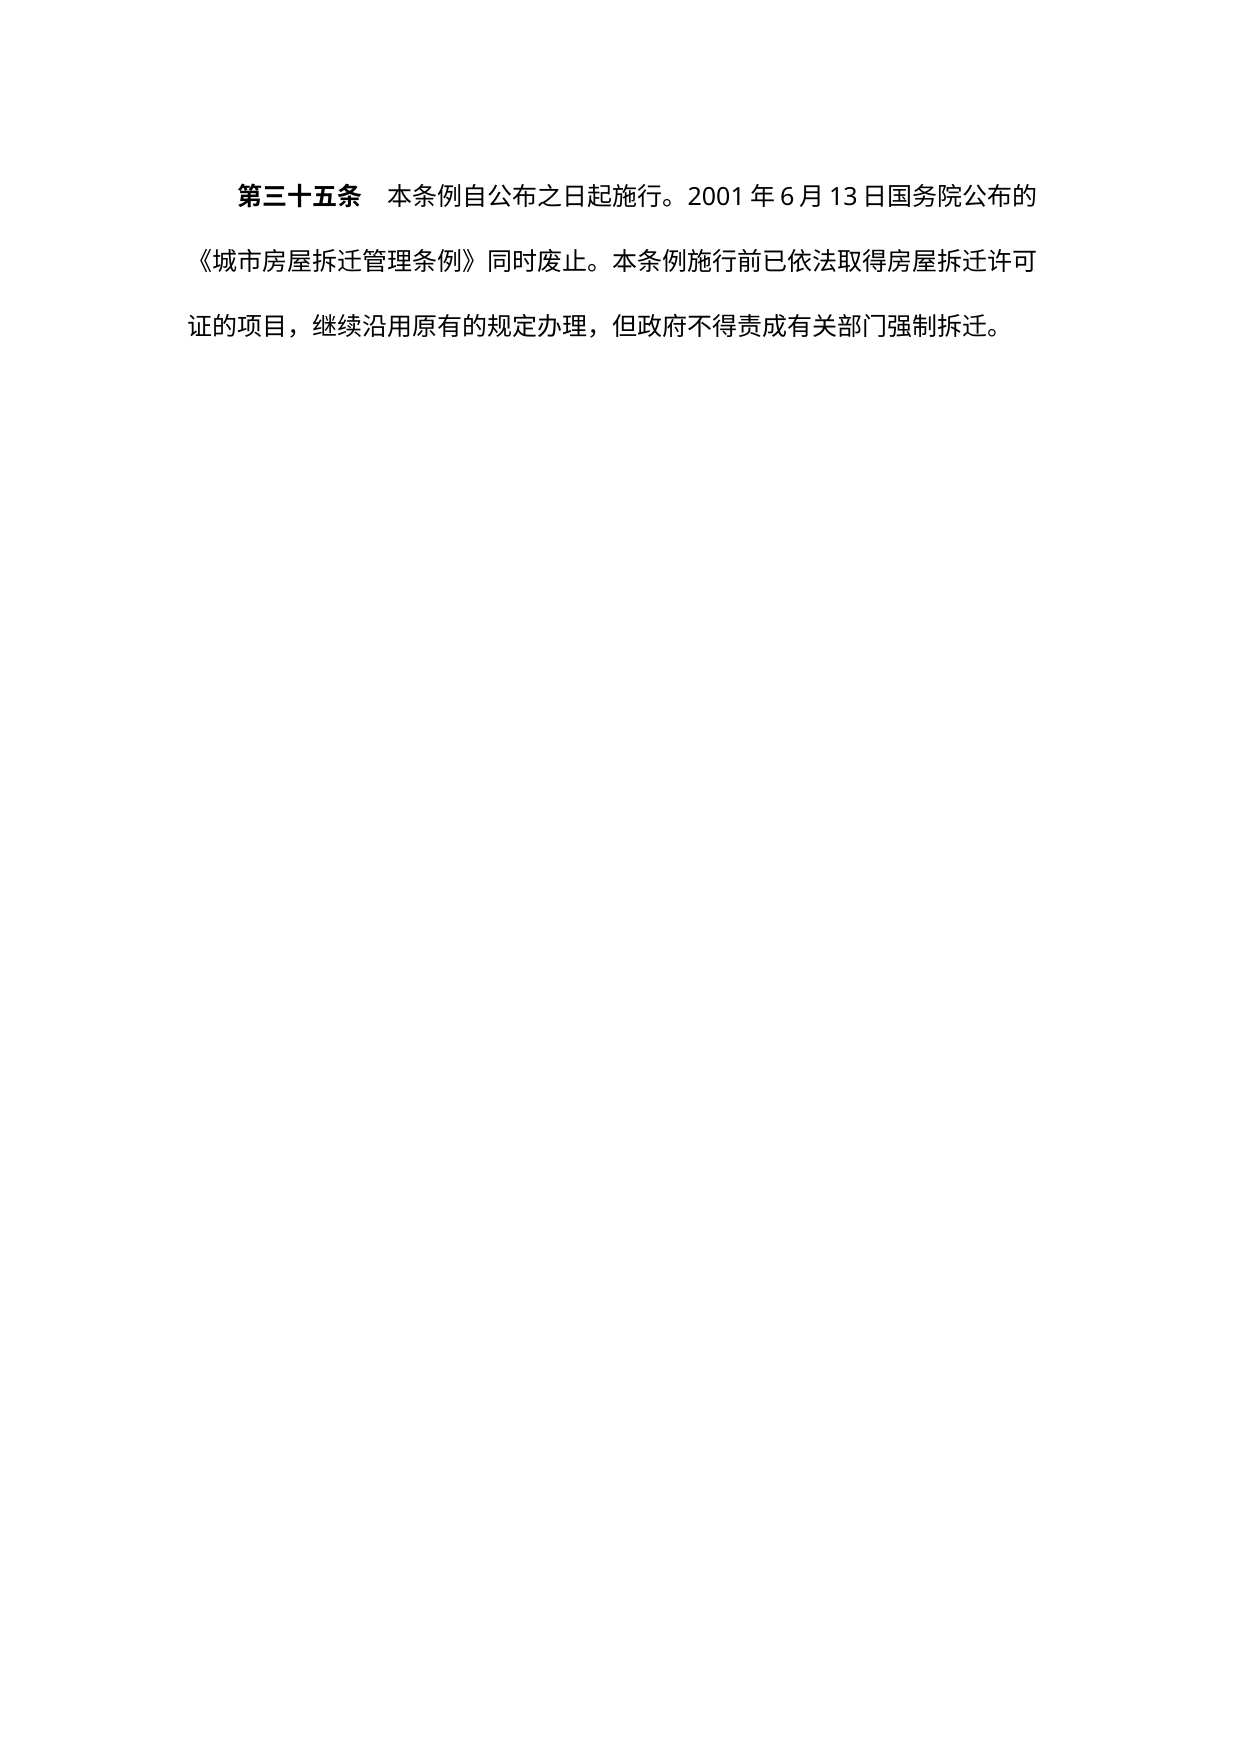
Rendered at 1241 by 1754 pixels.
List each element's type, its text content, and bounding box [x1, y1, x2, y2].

text 第三十五条 本条例自公布之日起施行。2001年6月13日国务院公布的《城市房屋拆迁管理条例》同时废止。本条例施行前已依法取得房屋拆迁许可证的项目，继续沿用原有的规定办理，但政府不得责成有关部门强制拆迁。 [187, 162, 1053, 357]
